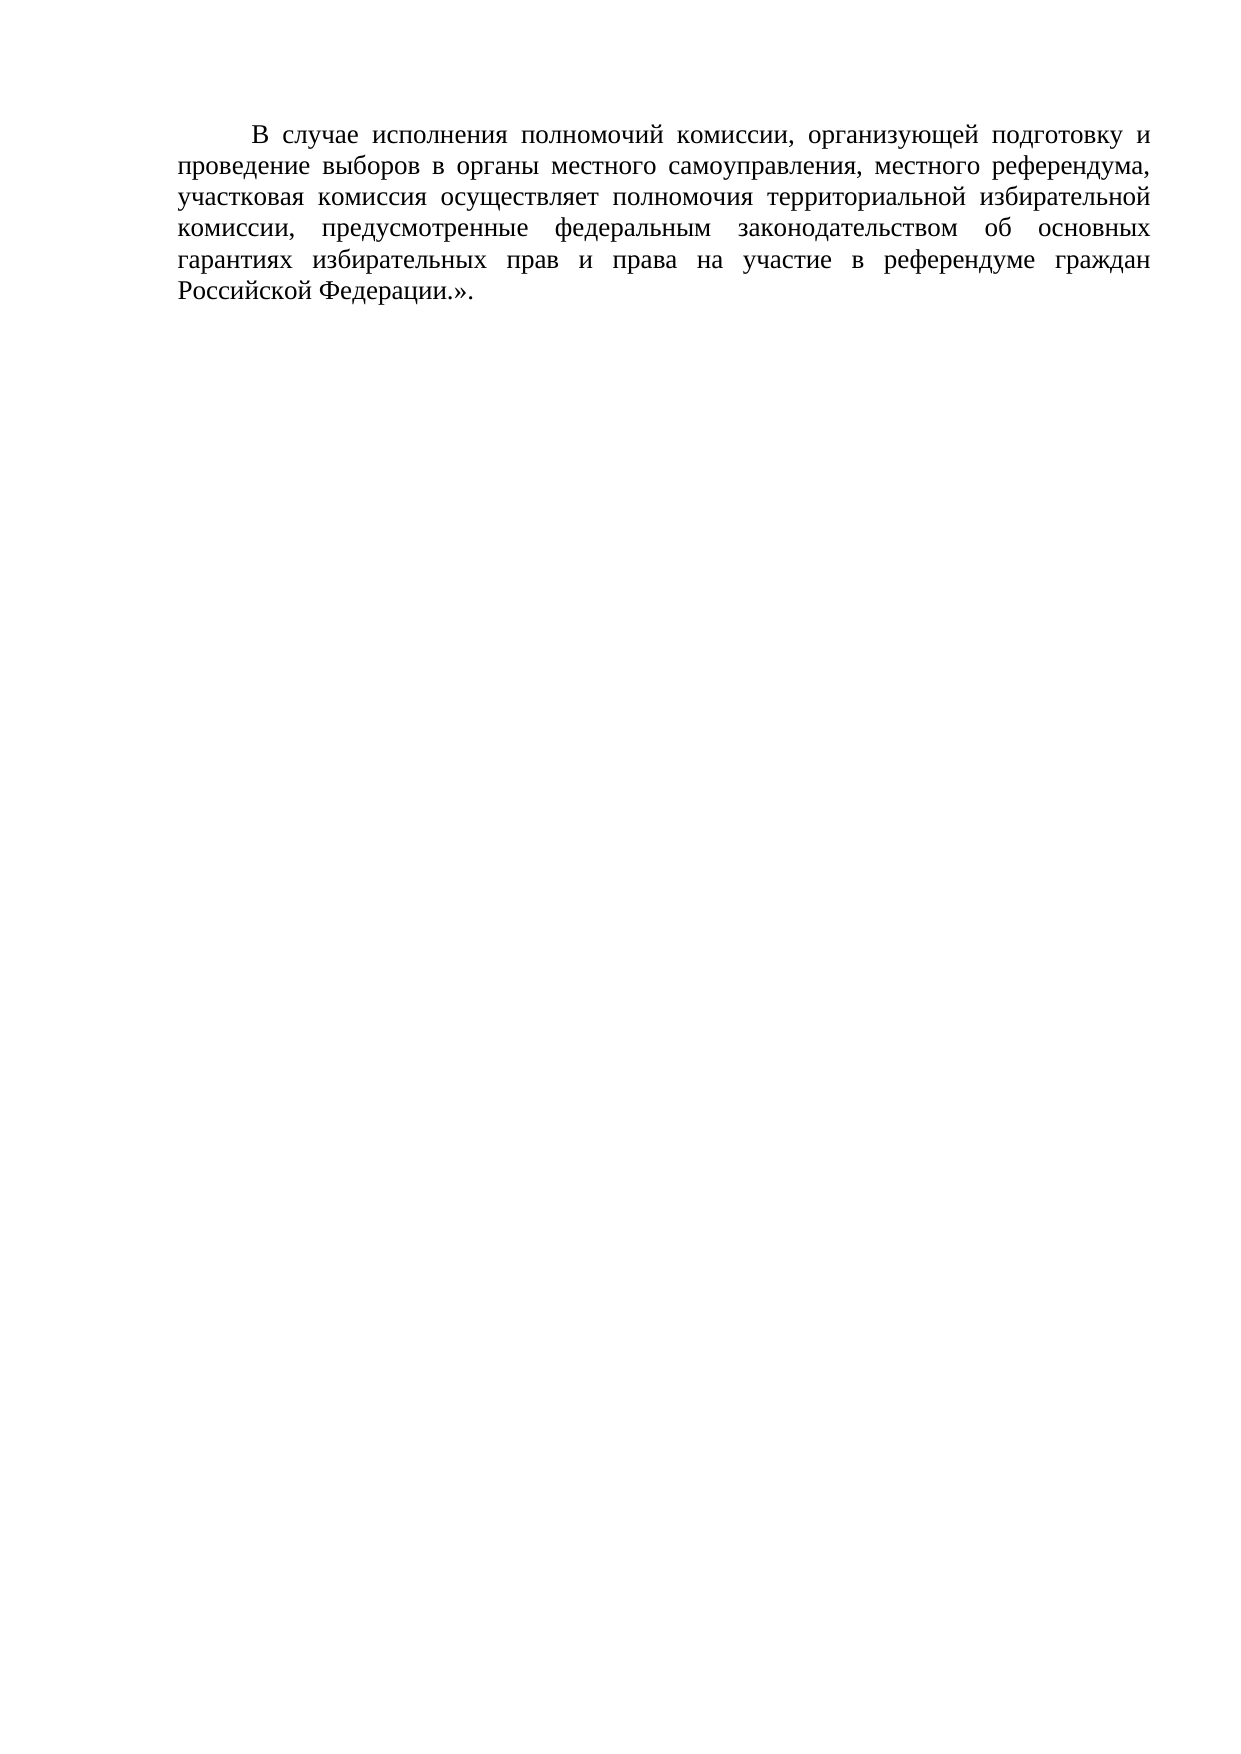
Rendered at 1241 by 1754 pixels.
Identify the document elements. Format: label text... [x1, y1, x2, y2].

text В случае исполнения полномочий комиссии, организующей подготовку и проведение выборов в органы местного самоуправления, местного референдума, участковая комиссия осуществляет полномочия территориальной избирательной комиссии, предусмотренные федеральным законодательством об основных гарантиях избирательных прав и права на участие в референдуме граждан Российской Федерации.». [177, 118, 1152, 305]
